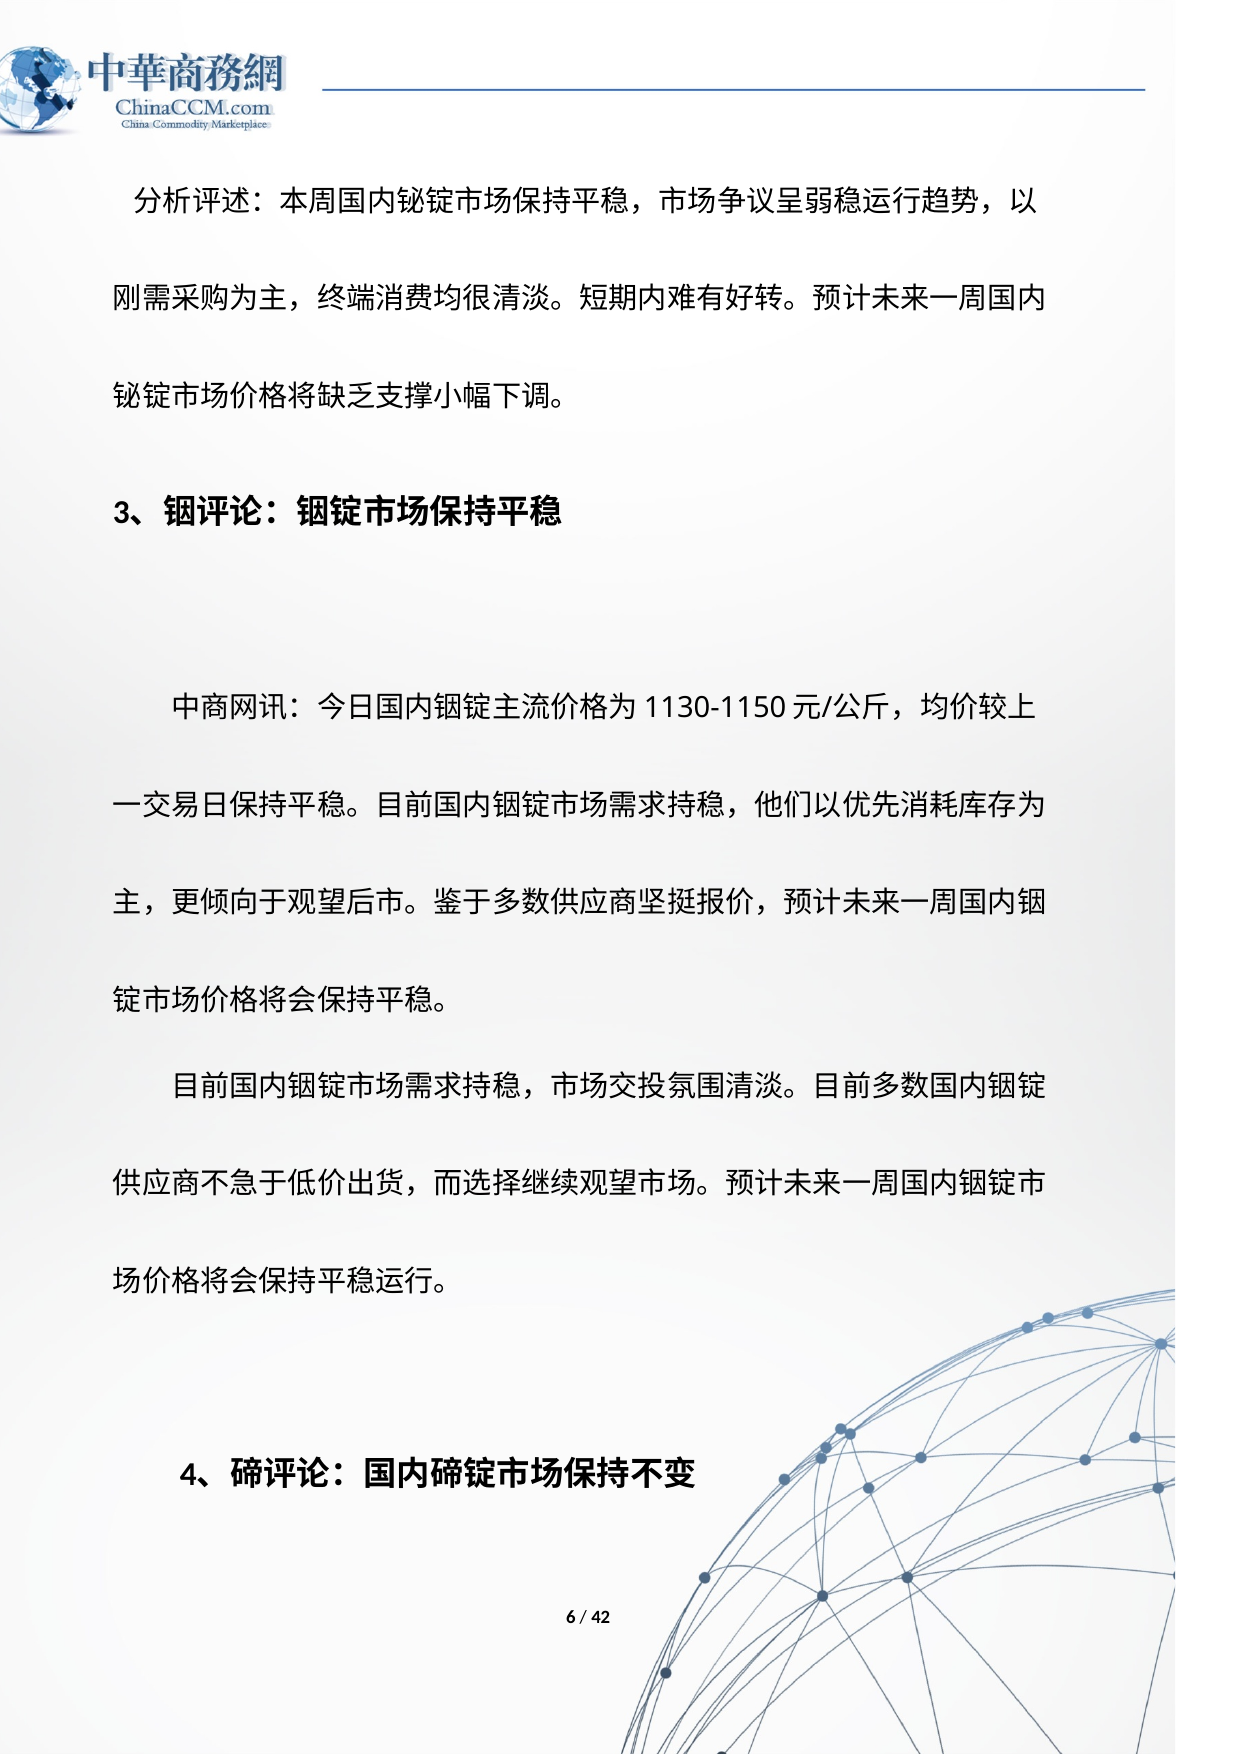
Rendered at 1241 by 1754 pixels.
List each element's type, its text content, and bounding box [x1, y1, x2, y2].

text 中商网讯：今日国内铟锭主流价格为1130-1150元/公斤，均价较上一交易日保持平稳。目前国内铟锭市场需求持稳，他们以优先消耗库存为主，更倾向于观望后市。鉴于多数供应商坚挺报价，预计未来一周国内铟锭市场价格将会保持平稳。 [113, 673, 1063, 1030]
picture [0, 0, 1176, 1754]
text 目前国内铟锭市场需求持稳，市场交投氛围清淡。目前多数国内铟锭供应商不急于低价出货，而选择继续观望市场。预计未来一周国内铟锭市场价格将会保持平稳运行。 [113, 1051, 1063, 1311]
text 分析评述：本周国内铋锭市场保持平稳，市场争议呈弱稳运行趋势，以刚需采购为主，终端消费均很清淡。短期内难有好转。预计未来一周国内铋锭市场价格将缺乏支撑小幅下调。 [113, 166, 1063, 426]
text 4、碲评论：国内碲锭市场保持不变 [113, 1438, 1063, 1503]
subtitle 3、铟评论：铟锭市场保持平稳 [113, 476, 1063, 541]
